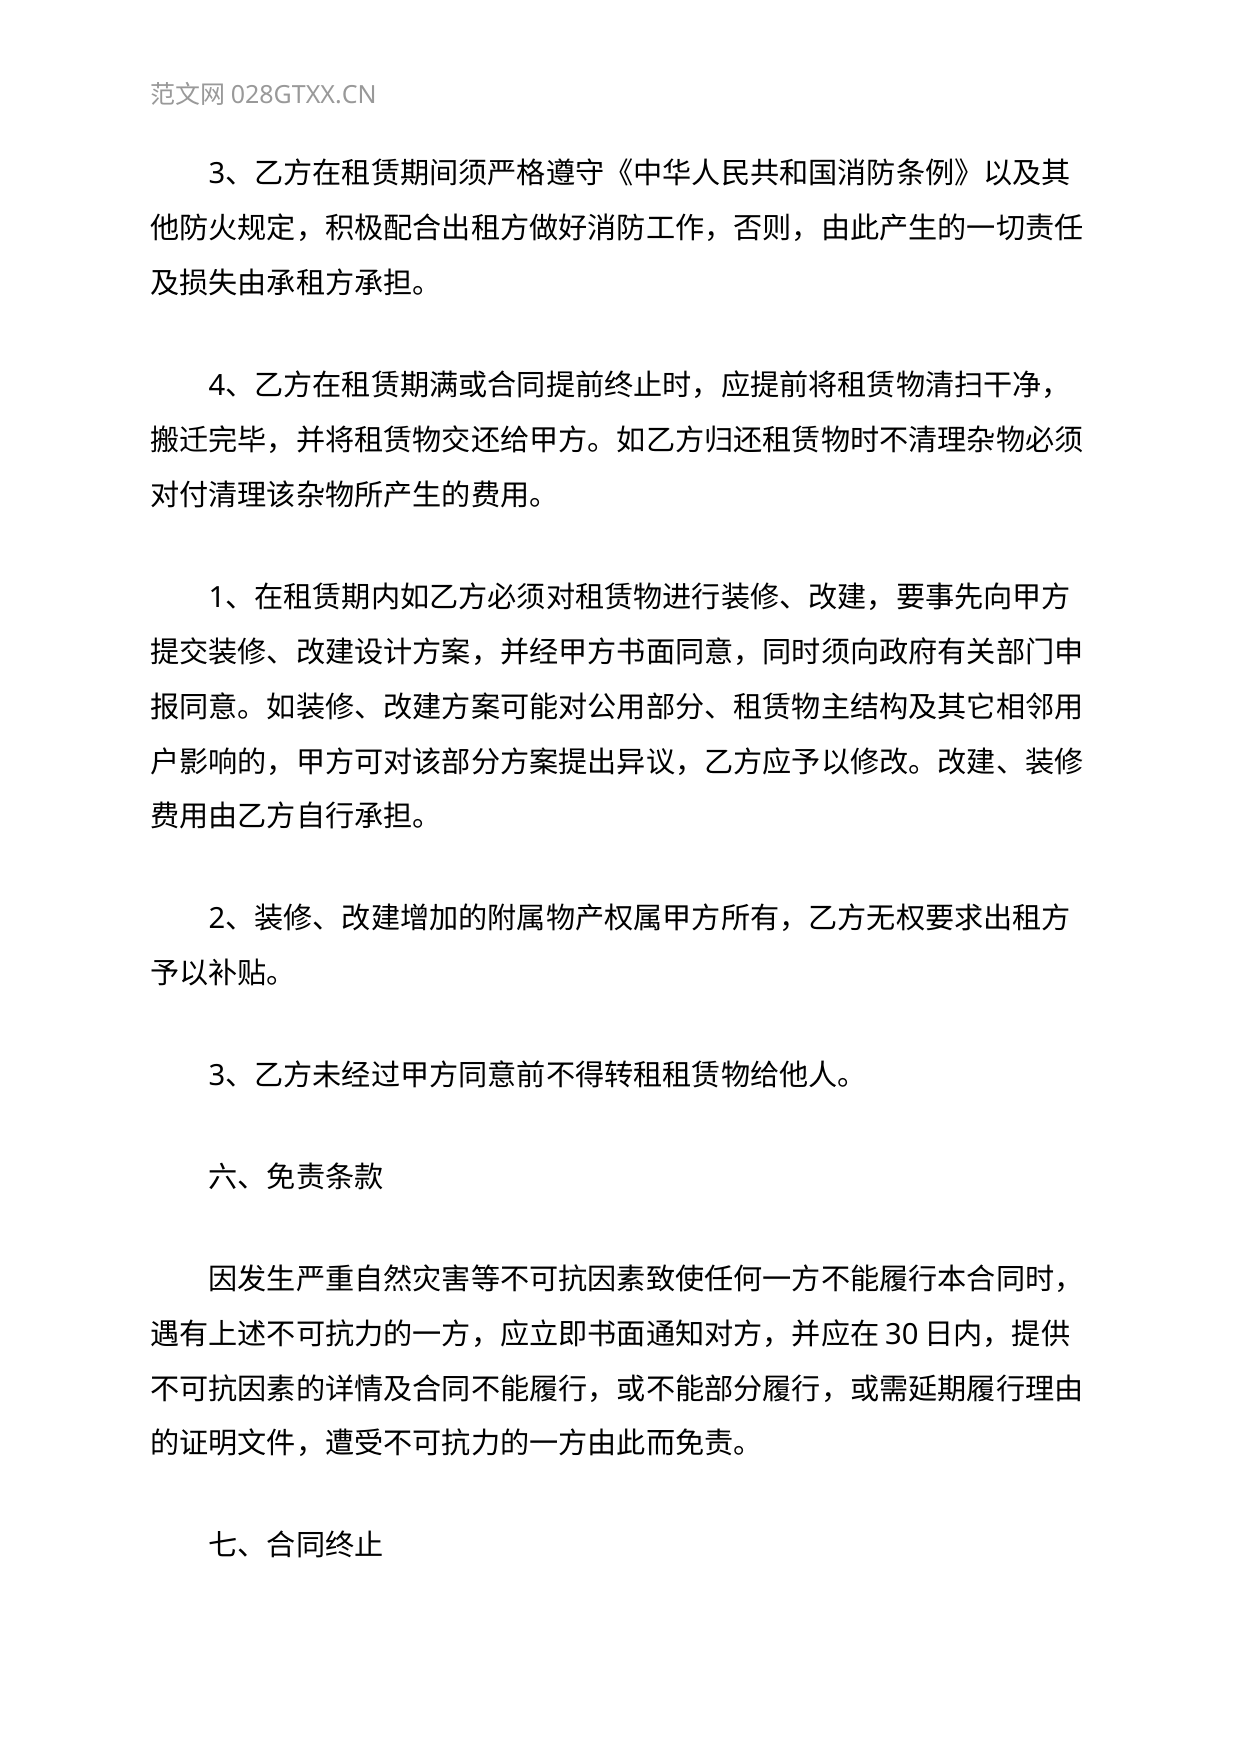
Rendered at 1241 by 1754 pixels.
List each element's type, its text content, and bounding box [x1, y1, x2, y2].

text 3、乙方在租赁期间须严格遵守《中华人民共和国消防条例》以及其他防火规定，积极配合出租方做好消防工作，否则，由此产生的一切责任及损失由承租方承担。 [150, 150, 1090, 302]
text 4、乙方在租赁期满或合同提前终止时，应提前将租赁物清扫干净，搬迁完毕，并将租赁物交还给甲方。如乙方归还租赁物时不清理杂物必须对付清理该杂物所产生的费用。 [150, 362, 1090, 514]
text 1、在租赁期内如乙方必须对租赁物进行装修、改建，要事先向甲方提交装修、改建设计方案，并经甲方书面同意，同时须向政府有关部门申报同意。如装修、改建方案可能对公用部分、租赁物主结构及其它相邻用户影响的，甲方可对该部分方案提出异议，乙方应予以修改。改建、装修费用由乙方自行承担。 [150, 573, 1090, 835]
text 2、装修、改建增加的附属物产权属甲方所有，乙方无权要求出租方予以补贴。 [150, 895, 1090, 992]
text 3、乙方未经过甲方同意前不得转租租赁物给他人。 [150, 1052, 1090, 1094]
text 因发生严重自然灾害等不可抗因素致使任何一方不能履行本合同时，遇有上述不可抗力的一方，应立即书面通知对方，并应在30日内，提供不可抗因素的详情及合同不能履行，或不能部分履行，或需延期履行理由的证明文件，遭受不可抗力的一方由此而免责。 [150, 1255, 1090, 1462]
text 七、合同终止 [150, 1522, 1090, 1564]
text 六、免责条款 [150, 1153, 1090, 1196]
